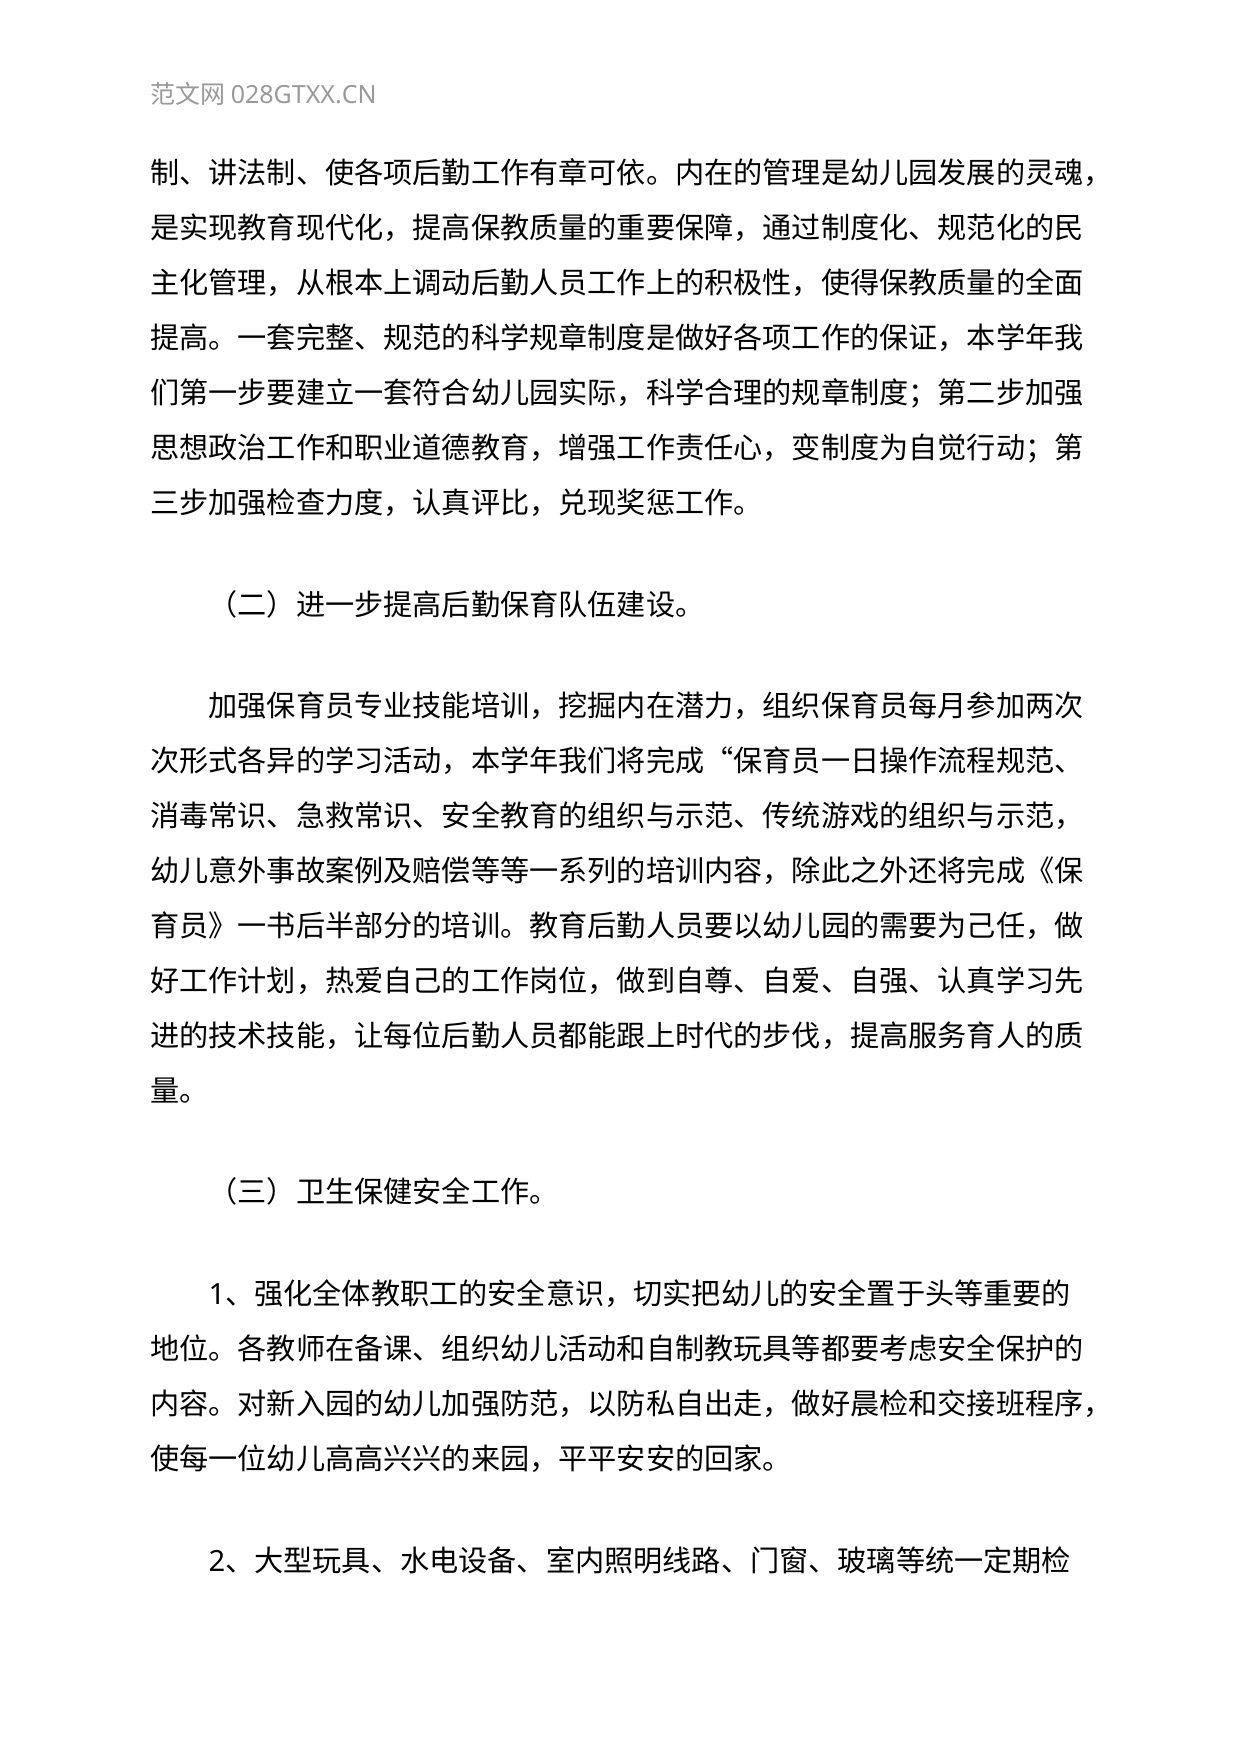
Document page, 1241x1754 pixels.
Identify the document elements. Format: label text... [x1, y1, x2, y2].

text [150, 150, 1090, 522]
text （三）卫生保健安全工作。 [150, 1169, 1090, 1211]
text 加强保育员专业技能培训，挖掘内在潜力，组织保育员每月参加两次次形式各异的学习活动，本学年我们将完成“保育员一日操作流程规范、消毒常识、急救常识、安全教育的组织与示范、传统游戏的组织与示范，幼儿意外事故案例及赔偿等等一系列的培训内容，除此之外还将完成《保育员》一书后半部分的培训。教育后勤人员要以幼儿园的需要为己任，做好工作计划，热爱自己的工作岗位，做到自尊、自爱、自强、认真学习先进的技术技能，让每位后勤人员都能跟上时代的步伐，提高服务育人的质量。 [150, 683, 1090, 1109]
text 1、强化全体教职工的安全意识，切实把幼儿的安全置于头等重要的地位。各教师在备课、组织幼儿活动和自制教玩具等都要考虑安全保护的内容。对新入园的幼儿加强防范，以防私自出走，做好晨检和交接班程序，使每一位幼儿高高兴兴的来园，平平安安的回家。 [150, 1271, 1090, 1478]
text （二）进一步提高后勤保育队伍建设。 [150, 581, 1090, 623]
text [150, 1537, 1090, 1580]
